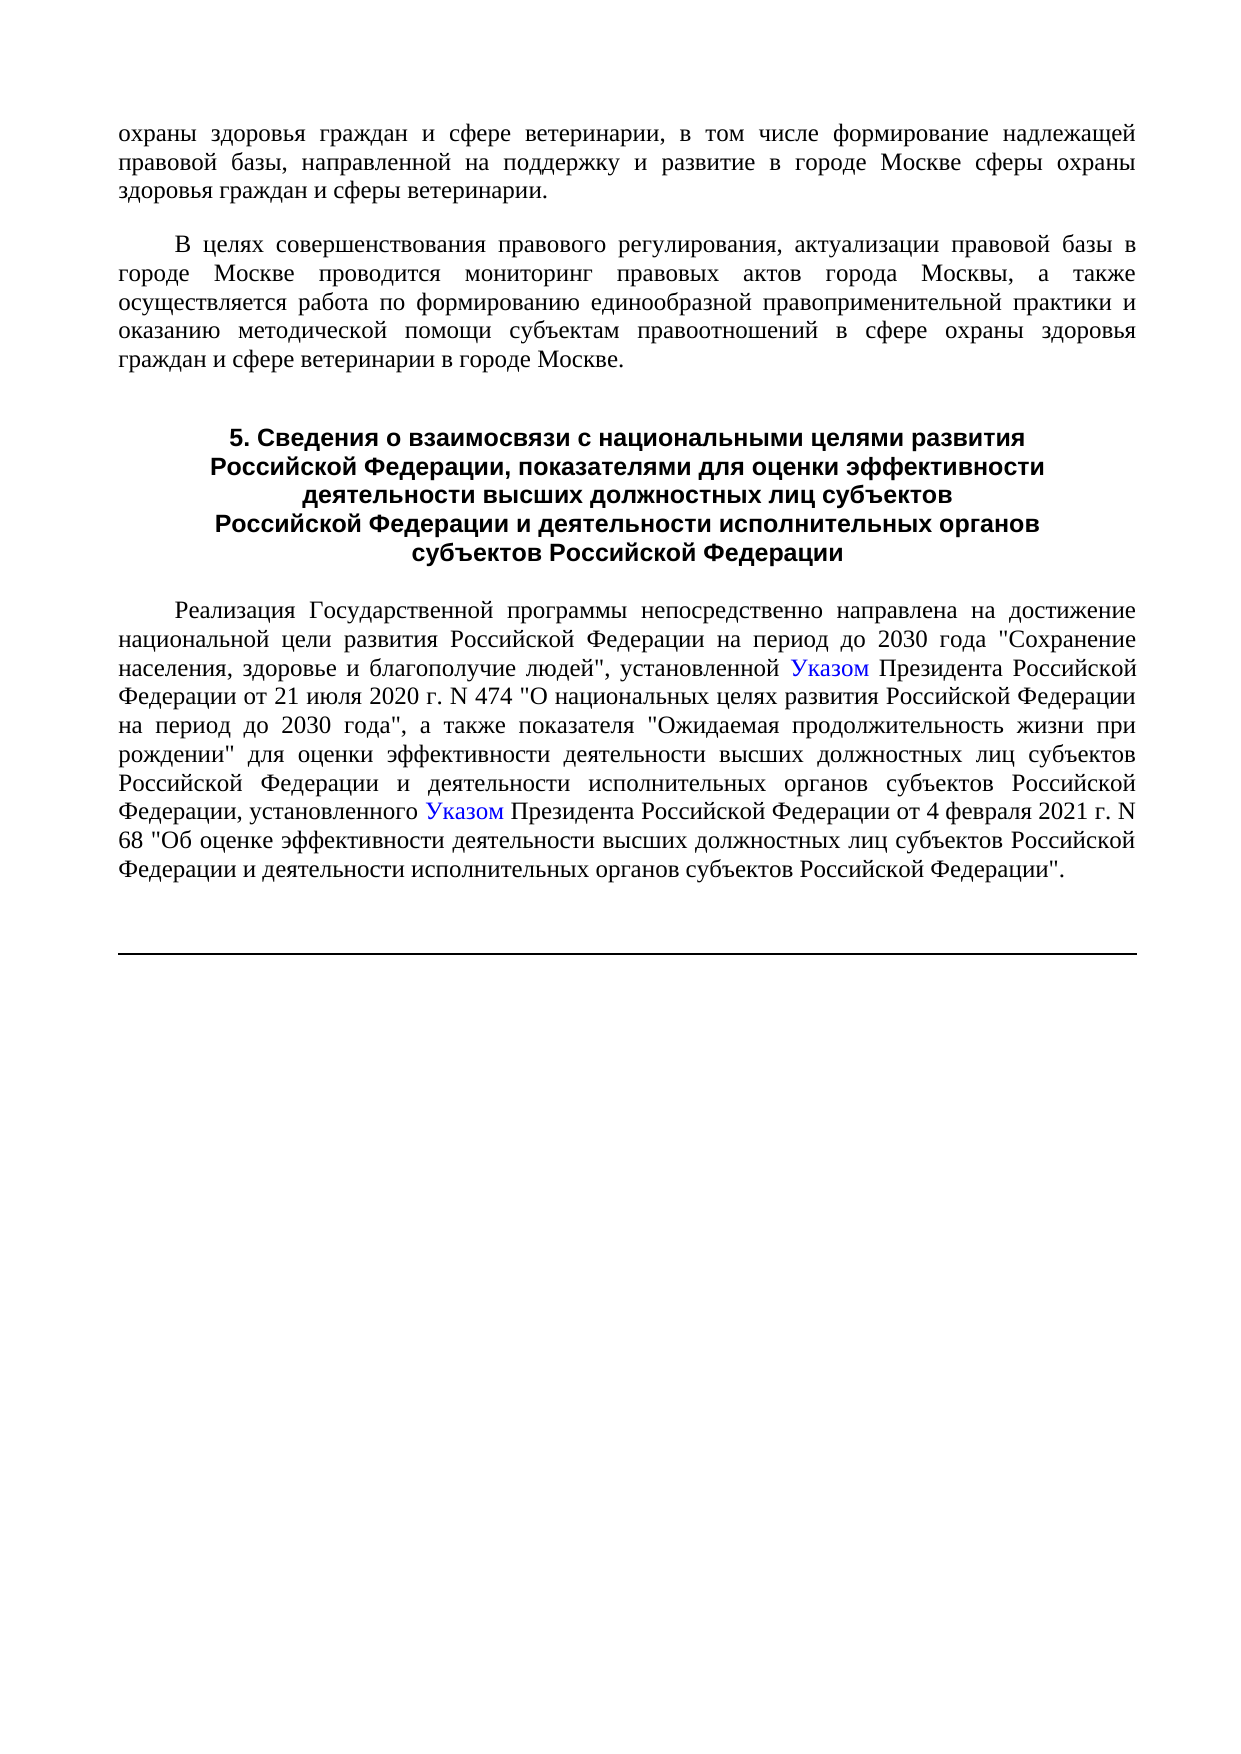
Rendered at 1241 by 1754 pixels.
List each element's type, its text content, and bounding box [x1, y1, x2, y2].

title деятельности высших должностных лиц субъектов [118, 480, 1137, 509]
title субъектов Российской Федерации [118, 538, 1137, 566]
text Реализация Государственной программы непосредственно направлена на достижение национальной цели развития Российской Федерации на период до 2030 года "Сохранение населения, здоровье и благополучие людей", установленной Указом Президента Российской Федерации от 21 июля 2020 г. N 474 "О национальных целях развития Российской Федерации на период до 2030 года", а также показателя "Ожидаемая продолжительность жизни при рождении" для оценки эффективности деятельности высших должностных лиц субъектов Российской Федерации и деятельности исполнительных органов субъектов Российской Федерации, установленного Указом Президента Российской Федерации от 4 февраля 2021 г. N 68 "Об оценке эффективности деятельности высших должностных лиц субъектов Российской Федерации и деятельности исполнительных органов субъектов Российской Федерации". [118, 595, 1137, 883]
title Российской Федерации, показателями для оценки эффективности [118, 451, 1137, 480]
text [118, 118, 1137, 204]
title 5. Сведения о взаимосвязи с национальными целями развития [118, 423, 1137, 451]
title Российской Федерации и деятельности исполнительных органов [118, 509, 1137, 538]
text В целях совершенствования правового регулирования, актуализации правовой базы в городе Москве проводится мониторинг правовых актов города Москвы, а также осуществляется работа по формированию единообразной правоприменительной практики и оказанию методической помощи субъектам правоотношений в сфере охраны здоровья граждан и сфере ветеринарии в городе Москве. [118, 229, 1137, 373]
